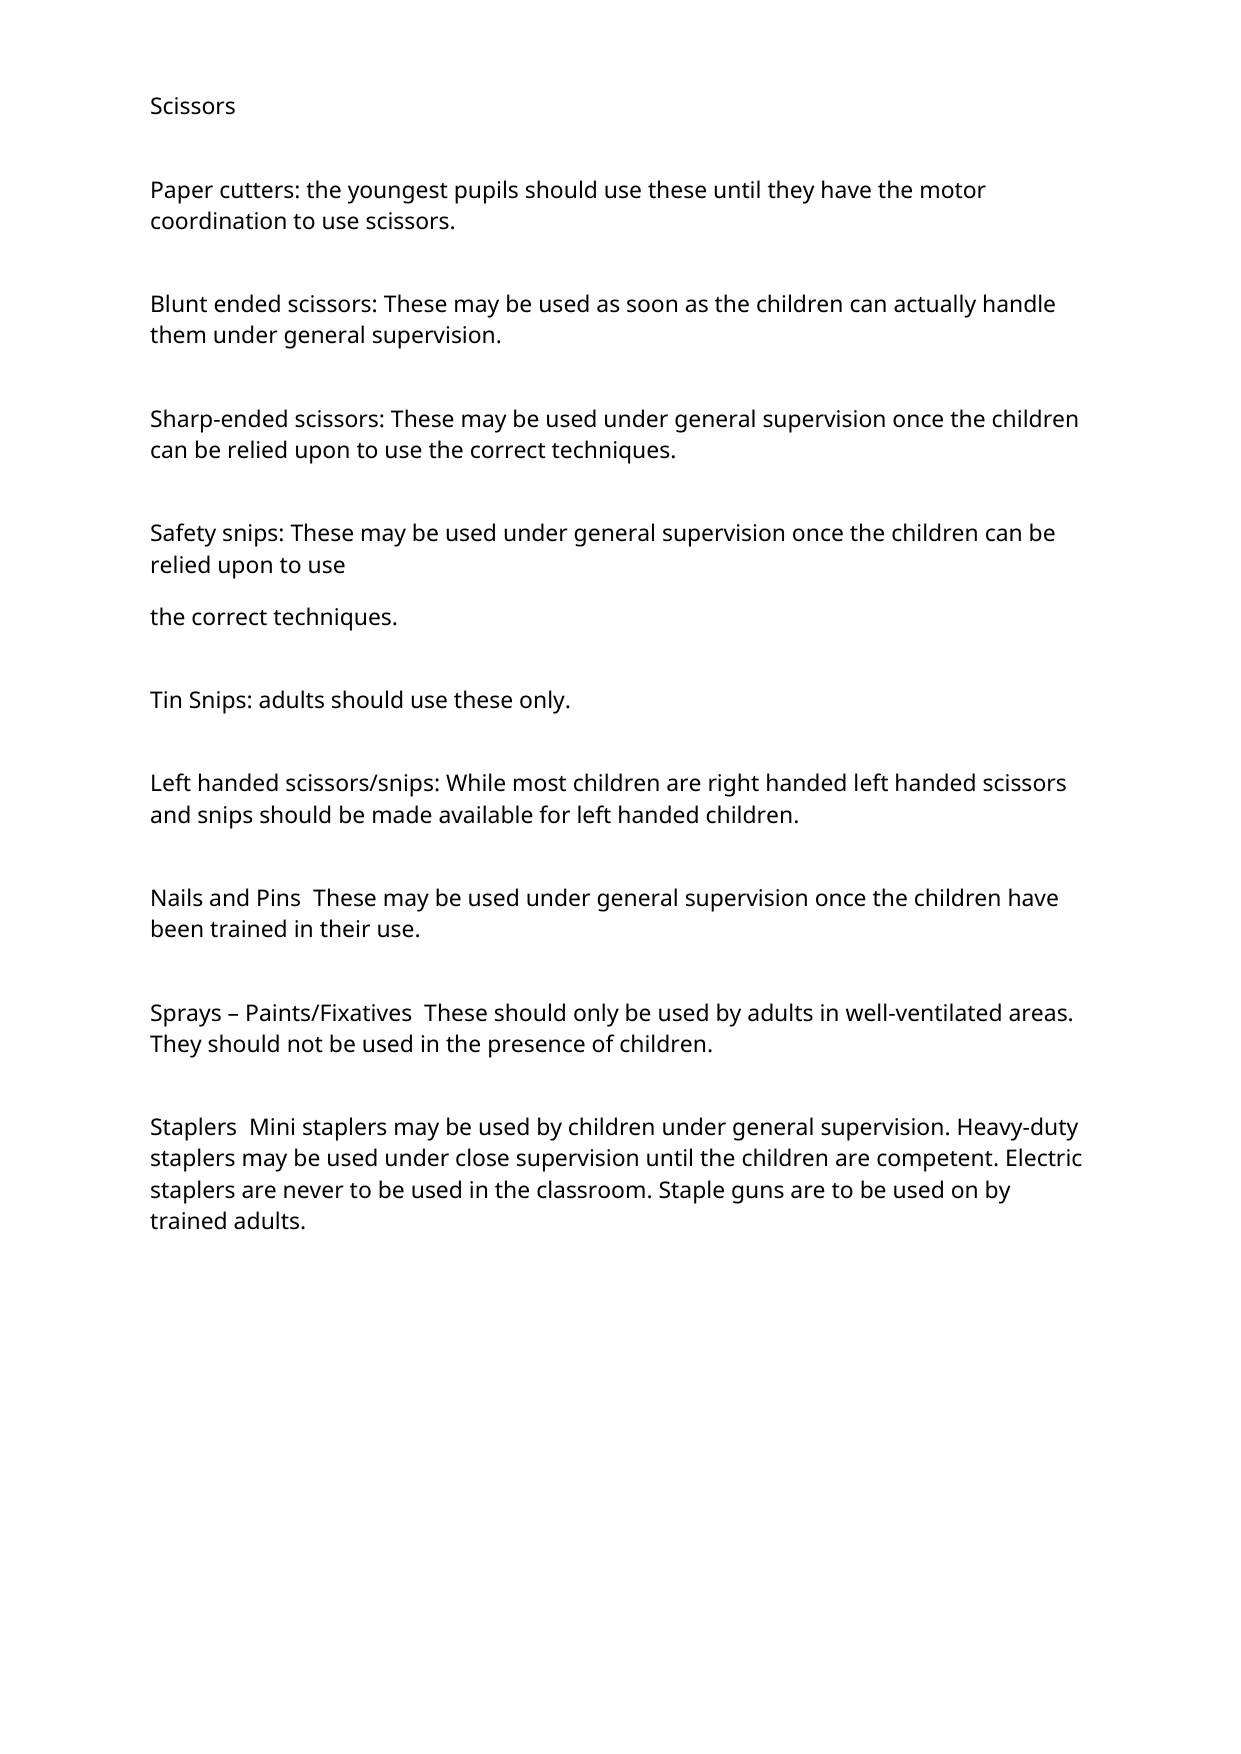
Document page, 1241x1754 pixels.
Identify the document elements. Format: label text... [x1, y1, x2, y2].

text Blunt ended scissors: These may be used as soon as the children can actually handle them under general supervision. [150, 257, 1090, 351]
text Scissors [150, 59, 1090, 122]
text Paper cutters: the youngest pupils should use these until they have the motor coordination to use scissors. [150, 142, 1090, 236]
text Tin Snips: adults should use these only. [150, 653, 1090, 715]
text Staplers Mini staplers may be used by children under general supervision. Heavy-duty staplers may be used under close supervision until the children are competent. Electric staplers are never to be used in the classroom. Staple guns are to be used on by trained adults. [150, 1080, 1090, 1236]
text Left handed scissors/snips: While most children are right handed left handed scissors and snips should be made available for left handed children. [150, 736, 1090, 830]
text Sharp-ended scissors: These may be used under general supervision once the children can be relied upon to use the correct techniques. [150, 372, 1090, 465]
text Nails and Pins These may be used under general supervision once the children have been trained in their use. [150, 851, 1090, 944]
text Sprays – Paints/Fixatives These should only be used by adults in well-ventilated areas. They should not be used in the presence of children. [150, 965, 1090, 1059]
text the correct techniques. [150, 601, 1090, 632]
text Safety snips: These may be used under general supervision once the children can be relied upon to use [150, 486, 1090, 580]
